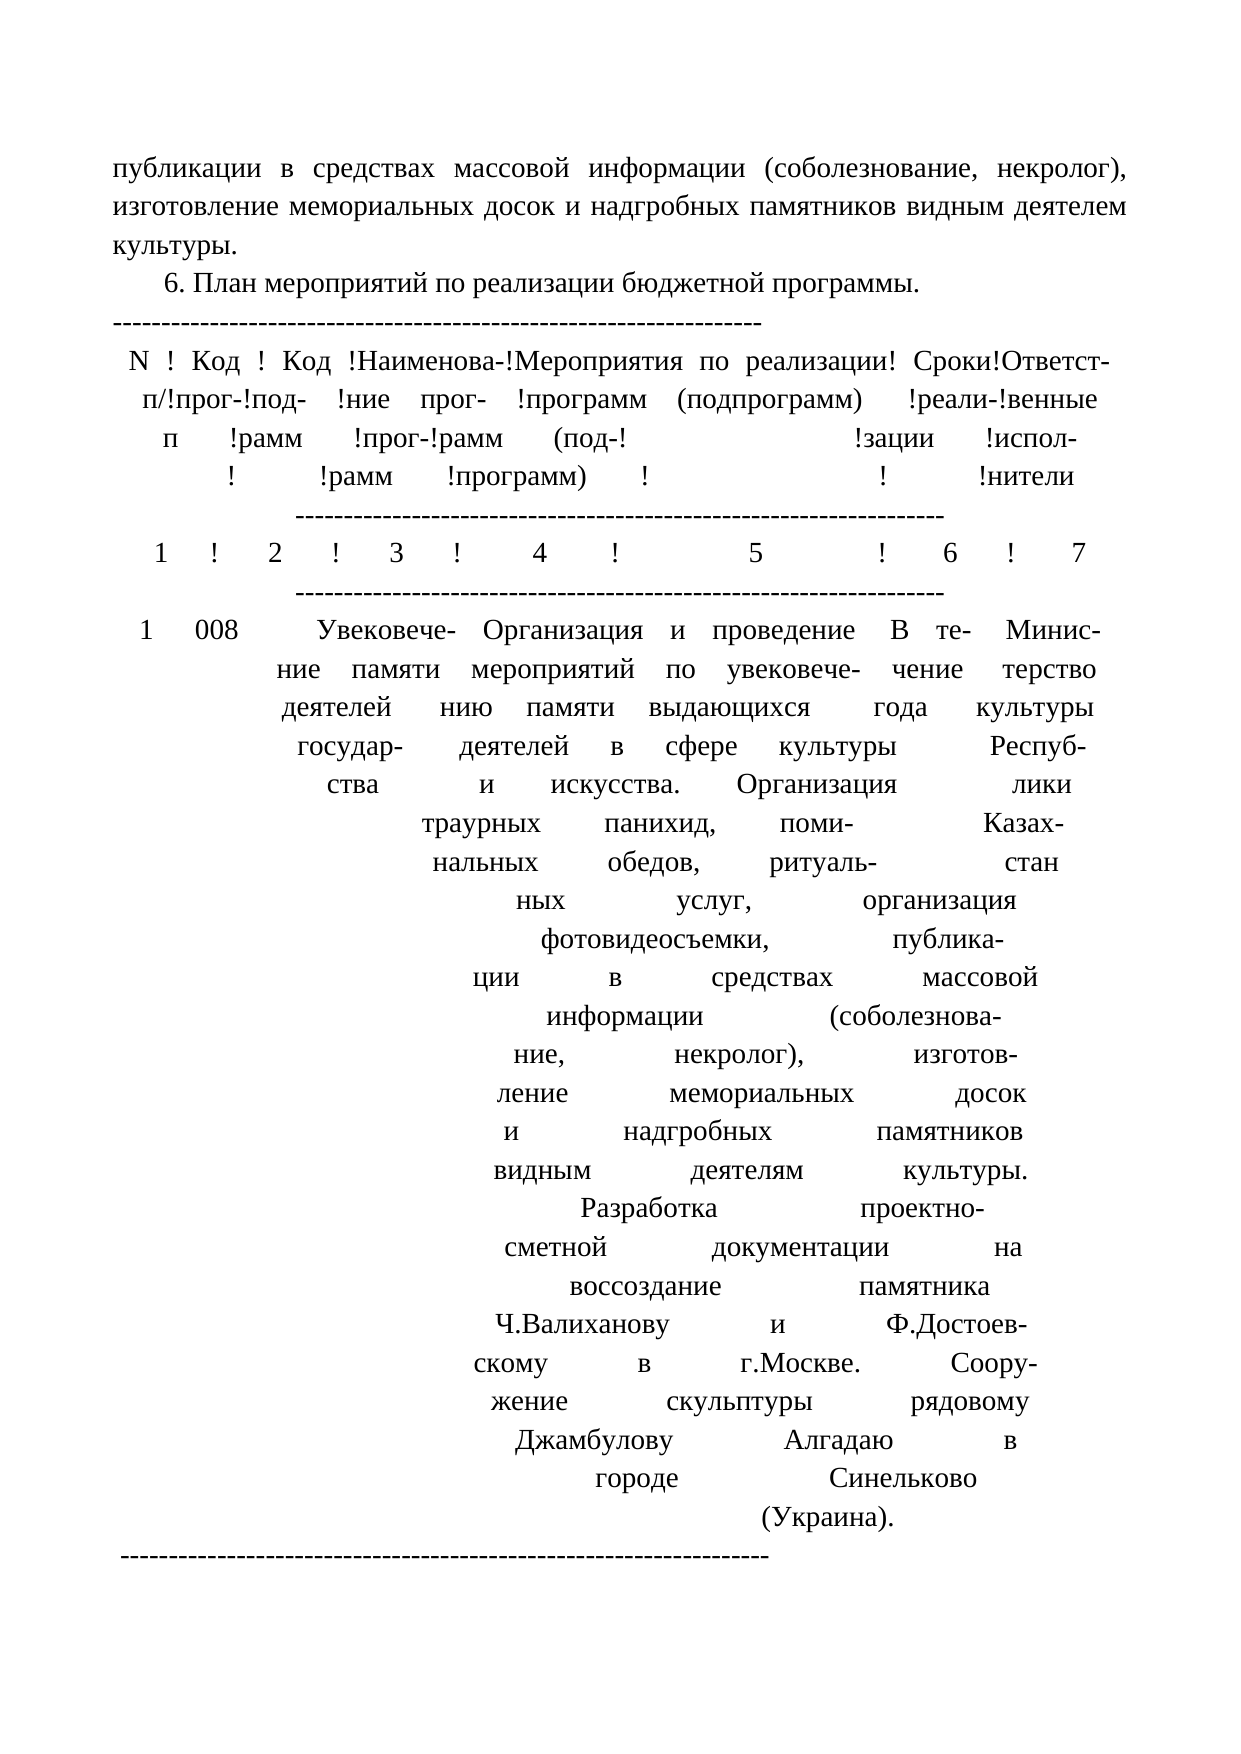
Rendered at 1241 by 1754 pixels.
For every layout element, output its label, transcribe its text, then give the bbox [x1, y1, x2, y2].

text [112, 150, 1128, 299]
text ------------------------------------------------------------------- N ! Код ! Код !Наименова-!Мероприятия по реализации! Сроки!Ответст- п/!прог-!под- !ние прог- !программ (подпрограмм) !реали-!венные п !рамм !прог-!рамм (под-! !зации !испол- ! !рамм !программ) ! ! !нители ------------------------------------------------------------------- 1 ! 2 ! 3 ! 4 ! 5 ! 6 ! 7 ------------------------------------------------------------------- 1 008 Увековече- Организация и проведение В те- Минис- ние памяти мероприятий по увековече- чение терство деятелей нию памяти выдающихся года культуры государ- деятелей в сфере культуры Респуб- ства и искусства. Организация лики траурных панихид, поми- Казах- нальных обедов, ритуаль- стан ных услуг, организация фотовидеосъемки, публика- ции в средствах массовой информации (соболезнова- ние, некролог), изготов- ление мемориальных досок и надгробных памятников видным деятелям культуры. Разработка проектно- сметной документации на воссоздание памятника Ч.Валиханову и Ф.Достоев- скому в г.Москве. Соору- жение скульптуры рядовому Джамбулову Алгадаю в городе Синельково (Украина). ------------------------------------------------------------------- [112, 304, 1128, 1571]
